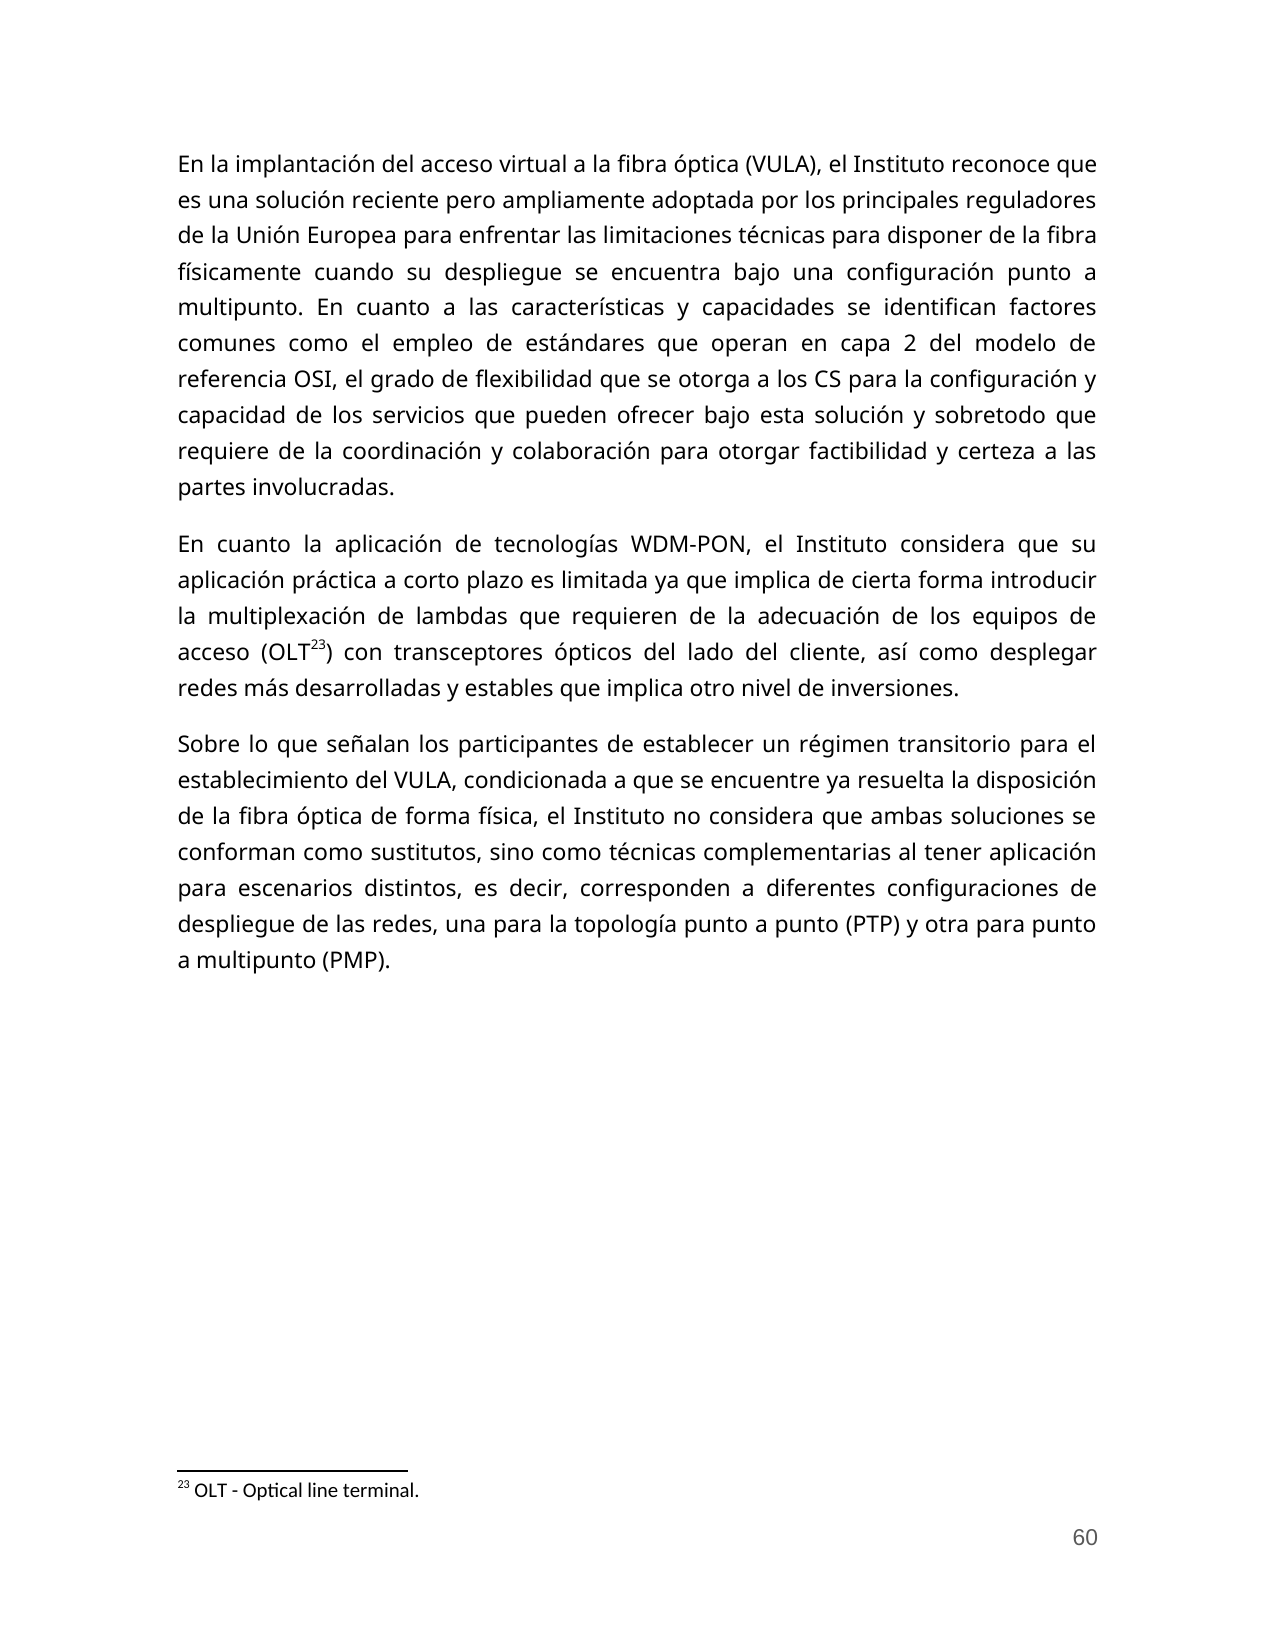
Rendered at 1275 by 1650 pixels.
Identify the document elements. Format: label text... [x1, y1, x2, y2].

text Sobre lo que señalan los participantes de establecer un régimen transitorio para el establecimiento del VULA, condicionada a que se encuentre ya resuelta la disposición de la fibra óptica de forma física, el Instituto no considera que ambas soluciones se conforman como sustitutos, sino como técnicas complementarias al tener aplicación para escenarios distintos, es decir, corresponden a diferentes configuraciones de despliegue de las redes, una para la topología punto a punto (PTP) y otra para punto a multipunto (PMP). [177, 728, 1098, 975]
text En la implantación del acceso virtual a la fibra óptica (VULA), el Instituto reconoce que es una solución reciente pero ampliamente adoptada por los principales reguladores de la Unión Europea para enfrentar las limitaciones técnicas para disponer de la fibra físicamente cuando su despliegue se encuentra bajo una configuración punto a multipunto. En cuanto a las características y capacidades se identifican factores comunes como el empleo de estándares que operan en capa 2 del modelo de referencia OSI, el grado de flexibilidad que se otorga a los CS para la configuración y capacidad de los servicios que pueden ofrecer bajo esta solución y sobretodo que requiere de la coordinación y colaboración para otorgar factibilidad y certeza a las partes involucradas. [177, 148, 1098, 502]
text En cuanto la aplicación de tecnologías WDM-PON, el Instituto considera que su aplicación práctica a corto plazo es limitada ya que implica de cierta forma introducir la multiplexación de lambdas que requieren de la adecuación de los equipos de acceso (OLT) con transceptores ópticos del lado del cliente, así como desplegar redes más desarrolladas y estables que implica otro nivel de inversiones. [177, 528, 1098, 703]
